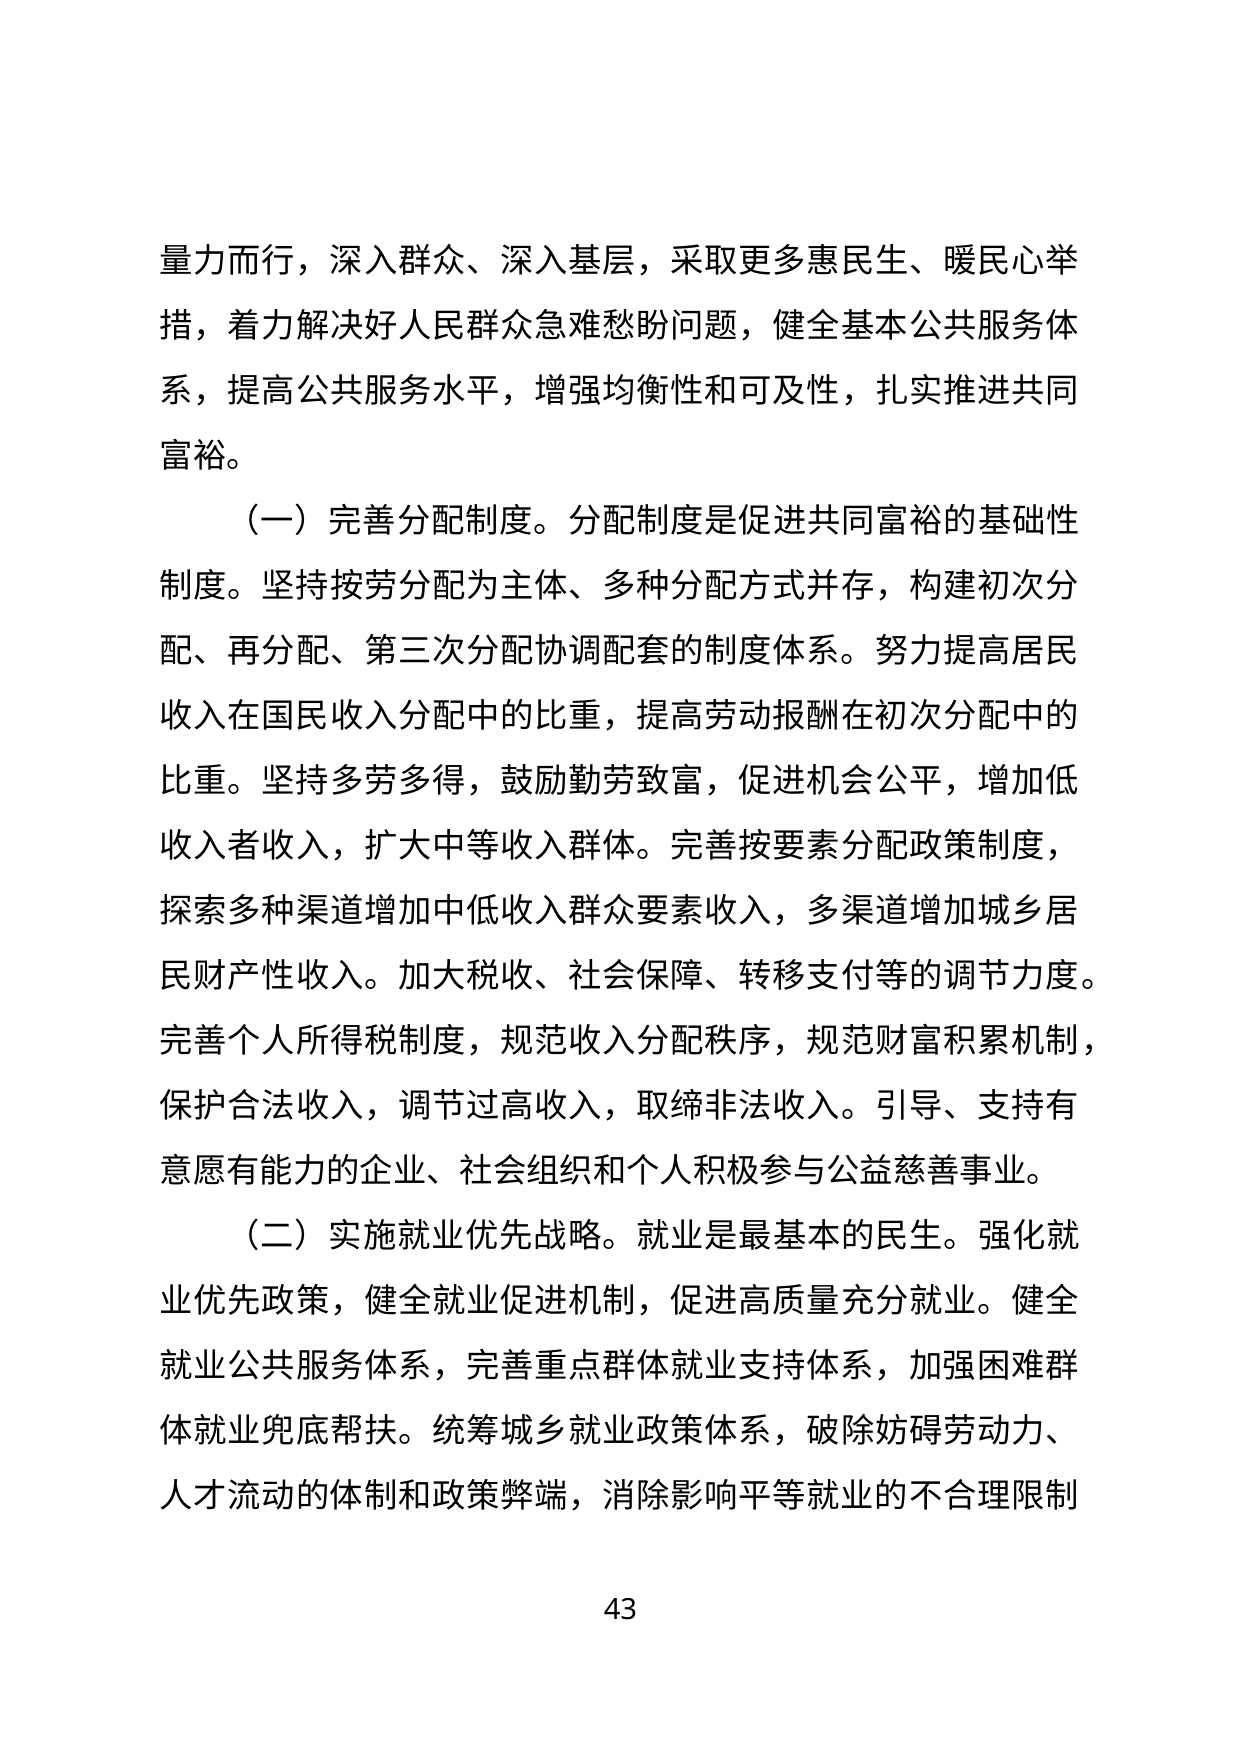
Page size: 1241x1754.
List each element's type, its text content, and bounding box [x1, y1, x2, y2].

text （一）完善分配制度。分配制度是促进共同富裕的基础性制度。坚持按劳分配为主体、多种分配方式并存，构建初次分配、再分配、第三次分配协调配套的制度体系。努力提高居民收入在国民收入分配中的比重，提高劳动报酬在初次分配中的比重。坚持多劳多得，鼓励勤劳致富，促进机会公平，增加低收入者收入，扩大中等收入群体。完善按要素分配政策制度，探索多种渠道增加中低收入群众要素收入，多渠道增加城乡居民财产性收入。加大税收、社会保障、转移支付等的调节力度。完善个人所得税制度，规范收入分配秩序，规范财富积累机制，保护合法收入，调节过高收入，取缔非法收入。引导、支持有意愿有能力的企业、社会组织和个人积极参与公益慈善事业。 [159, 486, 1081, 1201]
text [159, 1201, 1081, 1526]
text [159, 226, 1081, 486]
